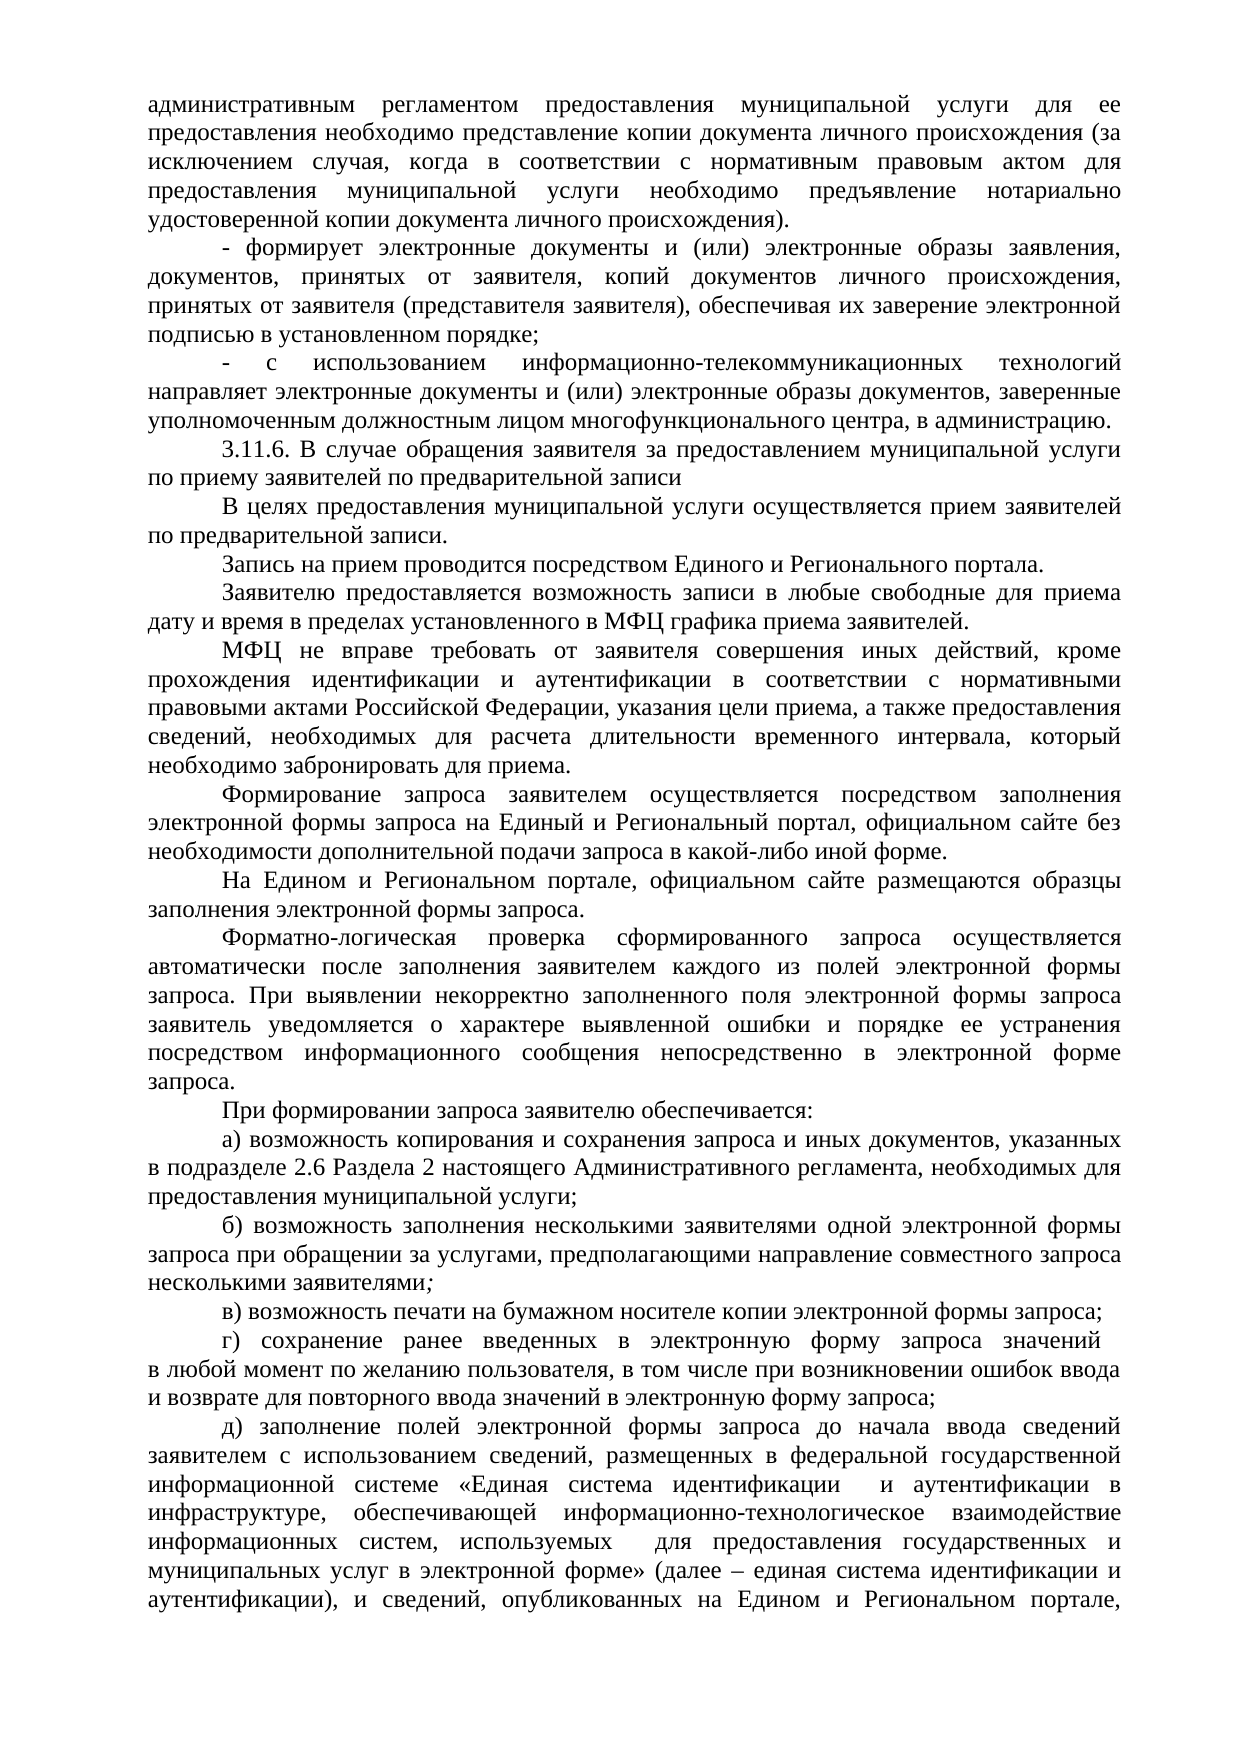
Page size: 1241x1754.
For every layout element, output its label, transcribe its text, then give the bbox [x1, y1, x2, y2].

text - с использованием информационно-телекоммуникационных технологий направляет электронные документы и (или) электронные образы документов, заверенные уполномоченным должностным лицом многофункционального центра, в администрацию. [148, 347, 1122, 434]
text При формировании запроса заявителю обеспечивается: [148, 1095, 1122, 1124]
text а) возможность копирования и сохранения запроса и иных документов, указанных в подразделе 2.6 Раздела 2 настоящего Административного регламента, необходимых для предоставления муниципальной услуги; [148, 1124, 1122, 1210]
text - формирует электронные документы и (или) электронные образы заявления, документов, принятых от заявителя, копий документов личного происхождения, принятых от заявителя (представителя заявителя), обеспечивая их заверение электронной подписью в установленном порядке; [148, 232, 1122, 347]
text МФЦ не вправе требовать от заявителя совершения иных действий, кроме прохождения идентификации и аутентификации в соответствии с нормативными правовыми актами Российской Федерации, указания цели приема, а также предоставления сведений, необходимых для расчета длительности временного интервала, который необходимо забронировать для приема. [148, 635, 1122, 779]
text В целях предоставления муниципальной услуги осуществляется прием заявителей по предварительной записи. [148, 491, 1122, 549]
text Формирование запроса заявителем осуществляется посредством заполнения электронной формы запроса на Единый и Региональный портал, официальном сайте без необходимости дополнительной подачи запроса в какой-либо иной форме. [148, 779, 1122, 865]
text Запись на прием проводится посредством Единого и Регионального портала. [148, 549, 1122, 577]
text На Едином и Региональном портале, официальном сайте размещаются образцы заполнения электронной формы запроса. [148, 865, 1122, 922]
text Заявителю предоставляется возможность записи в любые свободные для приема дату и время в пределах установленного в МФЦ графика приема заявителей. [148, 577, 1122, 635]
text г) сохранение ранее введенных в электронную форму запроса значений в любой момент по желанию пользователя, в том числе при возникновении ошибок ввода и возврате для повторного ввода значений в электронную форму запроса; [148, 1325, 1122, 1411]
text Форматно-логическая проверка сформированного запроса осуществляется автоматически после заполнения заявителем каждого из полей электронной формы запроса. При выявлении некорректно заполненного поля электронной формы запроса заявитель уведомляется о характере выявленной ошибки и порядке ее устранения посредством информационного сообщения непосредственно в электронной форме запроса. [148, 922, 1122, 1095]
text в) возможность печати на бумажном носителе копии электронной формы запроса; [148, 1296, 1122, 1325]
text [148, 89, 1122, 232]
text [148, 1411, 1122, 1612]
text б) возможность заполнения несколькими заявителями одной электронной формы запроса при обращении за услугами, предполагающими направление совместного запроса несколькими заявителями; [148, 1210, 1122, 1296]
text 3.11.6. В случае обращения заявителя за предоставлением муниципальной услуги по приему заявителей по предварительной записи [148, 434, 1122, 491]
